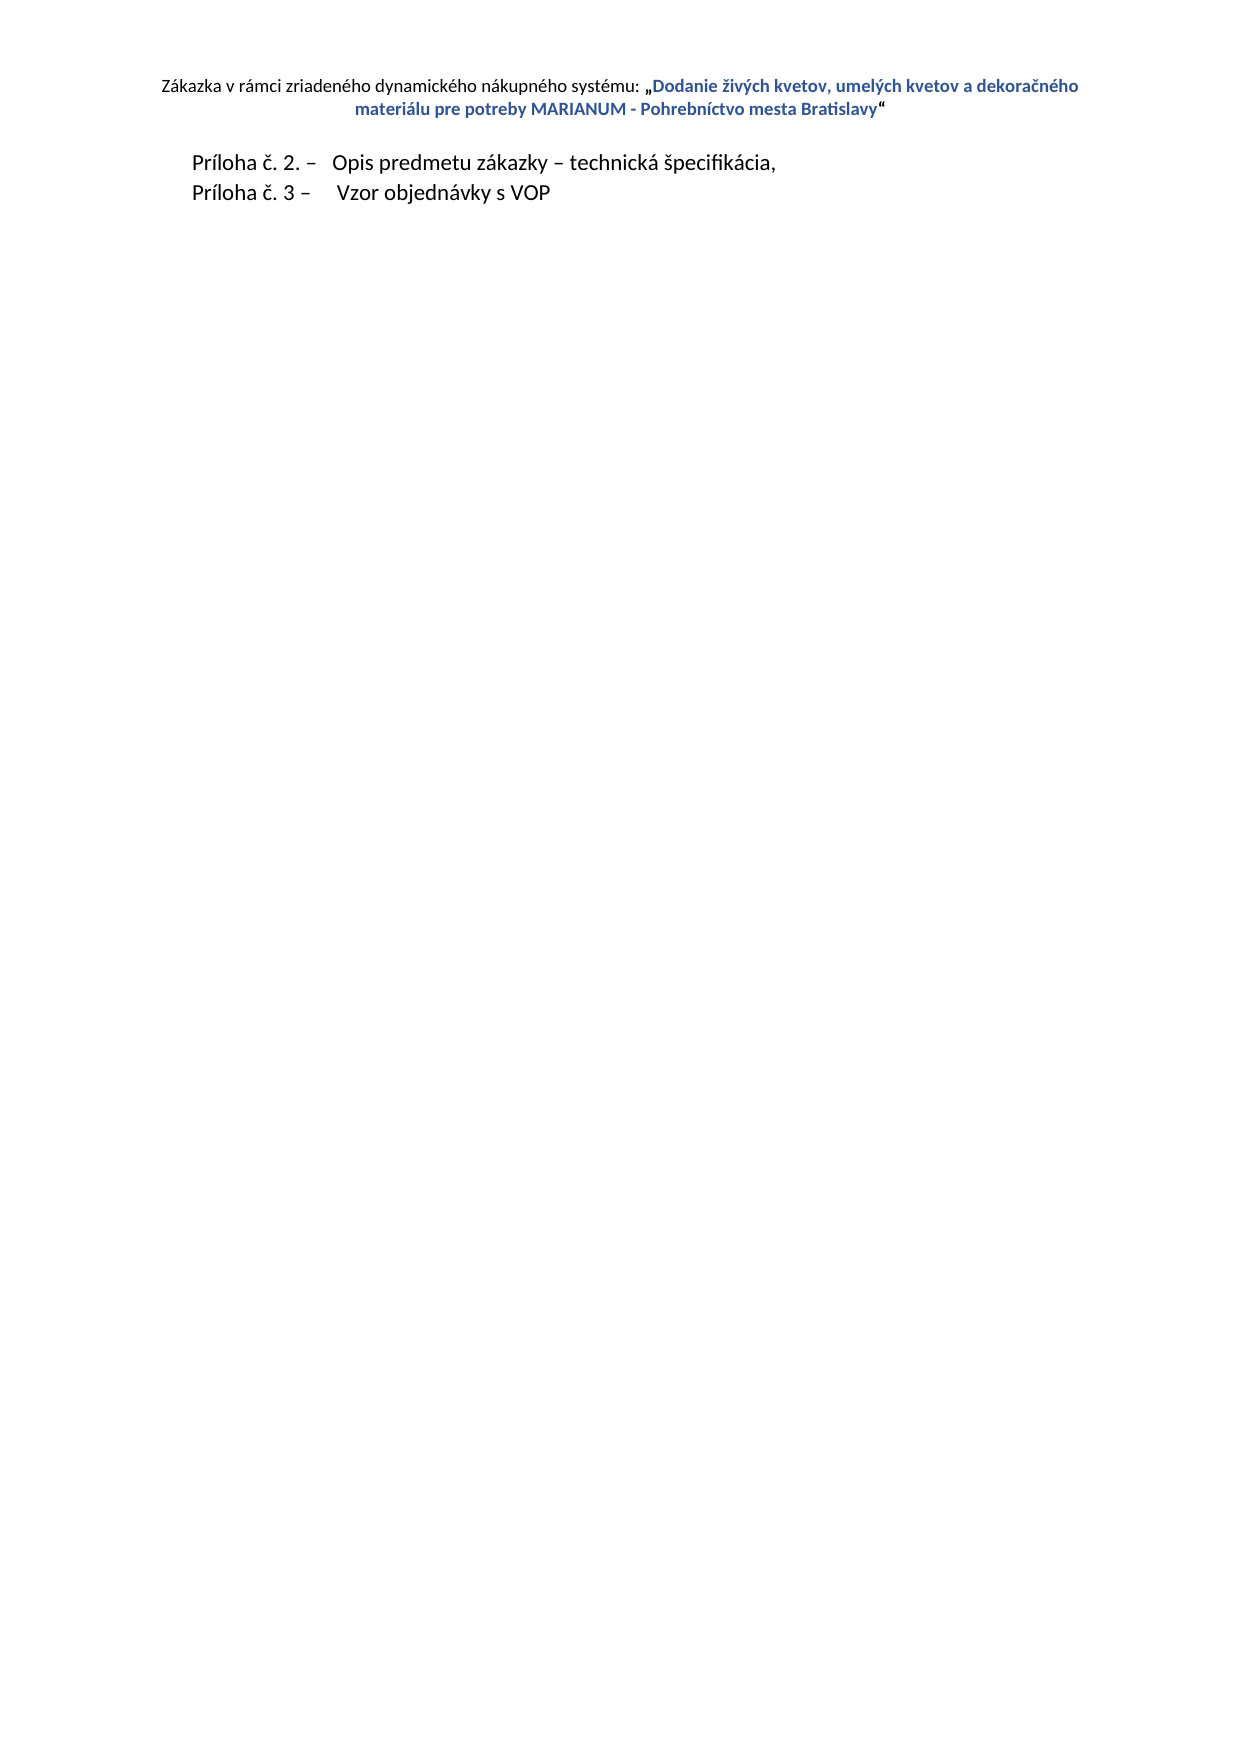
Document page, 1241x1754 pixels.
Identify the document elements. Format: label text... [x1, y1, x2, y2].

text Príloha č. 2. – Opis predmetu zákazky – technická špecifikácia, [148, 148, 1093, 176]
text Príloha č. 3 – Vzor objednávky s VOP [148, 178, 1093, 207]
